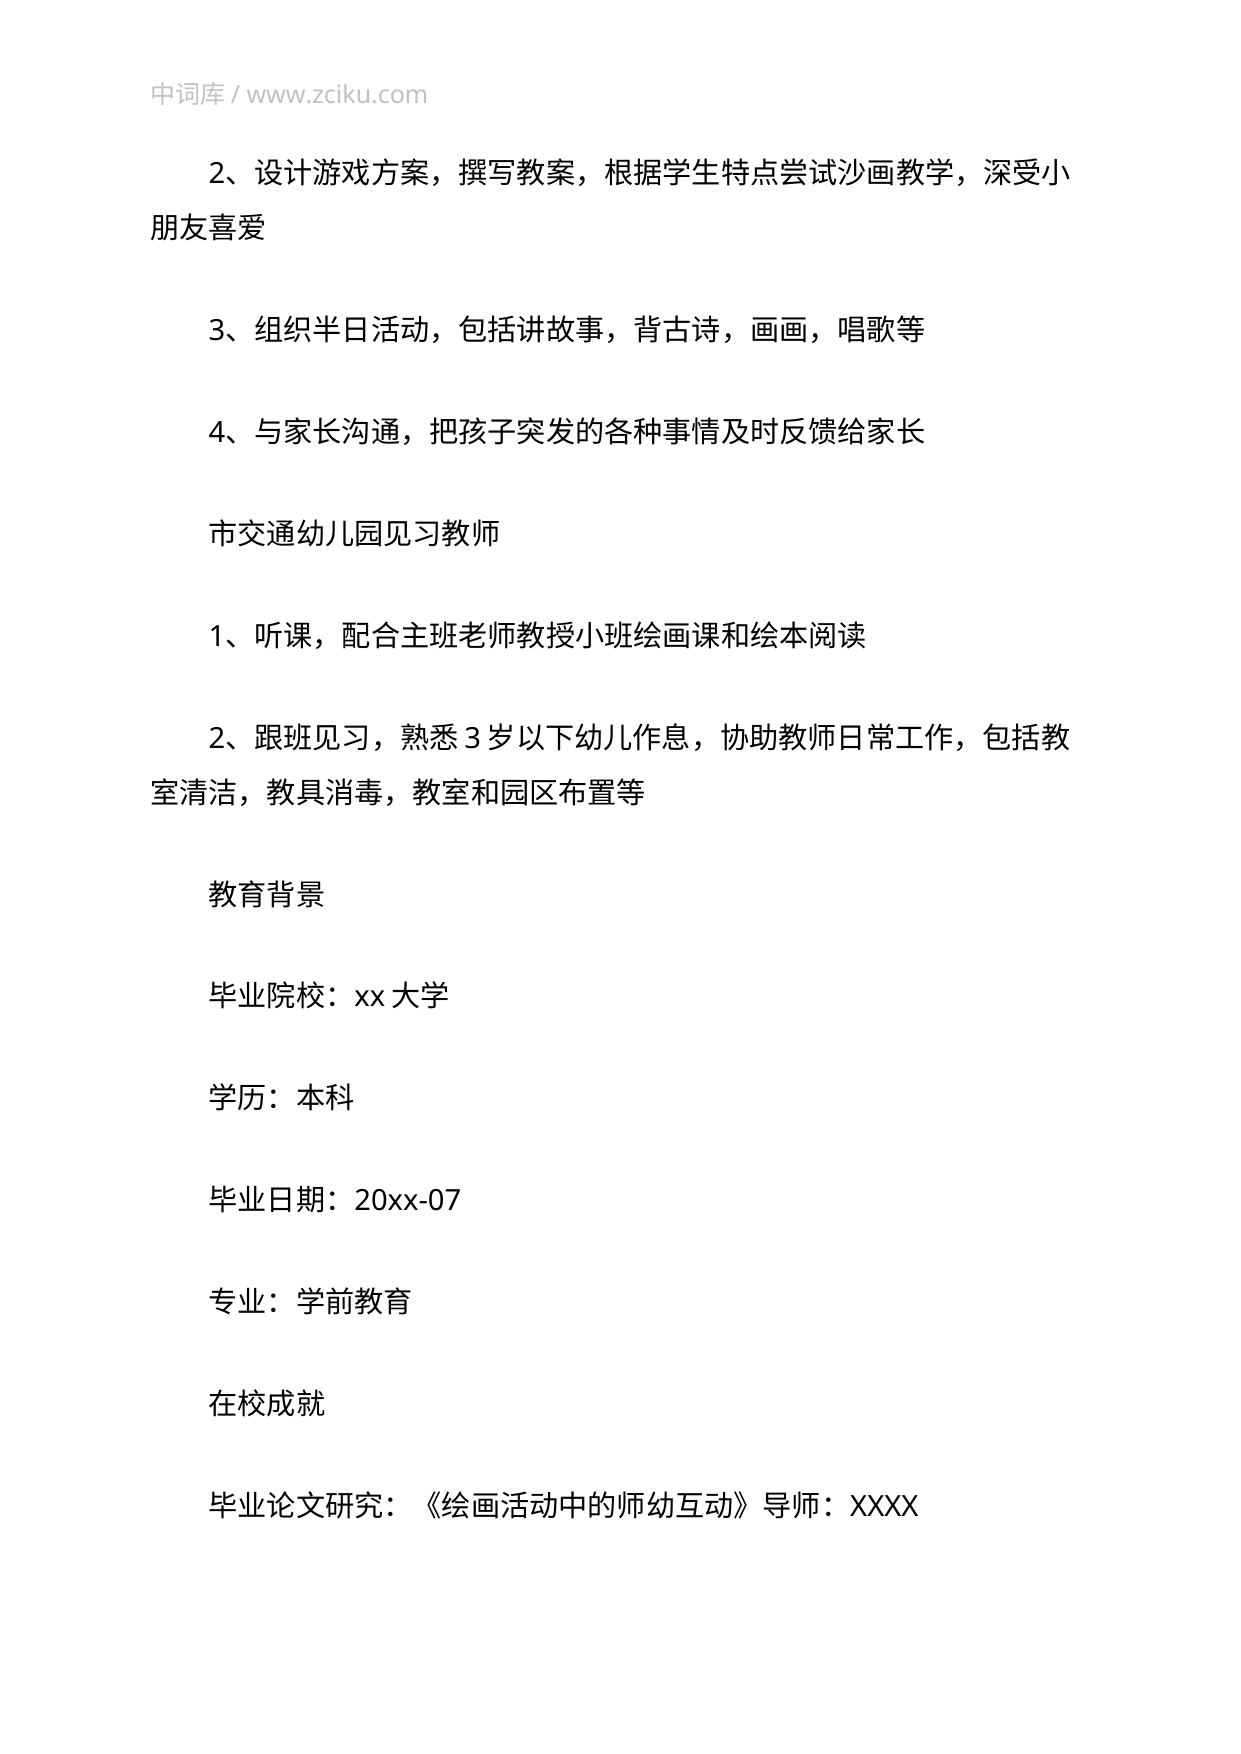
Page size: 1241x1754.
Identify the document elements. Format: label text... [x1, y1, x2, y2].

text 专业：学前教育 [150, 1279, 1090, 1321]
text 毕业论文研究：《绘画活动中的师幼互动》导师：XXXX [150, 1482, 1090, 1525]
text 学历：本科 [150, 1075, 1090, 1117]
text 毕业日期：20xx-07 [150, 1177, 1090, 1219]
text 4、与家长沟通，把孩子突发的各种事情及时反馈给家长 [150, 409, 1090, 451]
text 2、跟班见习，熟悉3岁以下幼儿作息，协助教师日常工作，包括教室清洁，教具消毒，教室和园区布置等 [150, 714, 1090, 812]
text 毕业院校：xx大学 [150, 973, 1090, 1015]
text 2、设计游戏方案，撰写教案，根据学生特点尝试沙画教学，深受小朋友喜爱 [150, 150, 1090, 247]
text 1、听课，配合主班老师教授小班绘画课和绘本阅读 [150, 612, 1090, 655]
text 在校成就 [150, 1381, 1090, 1423]
text 教育背景 [150, 871, 1090, 913]
text 市交通幼儿园见习教师 [150, 511, 1090, 553]
text 3、组织半日活动，包括讲故事，背古诗，画画，唱歌等 [150, 307, 1090, 349]
